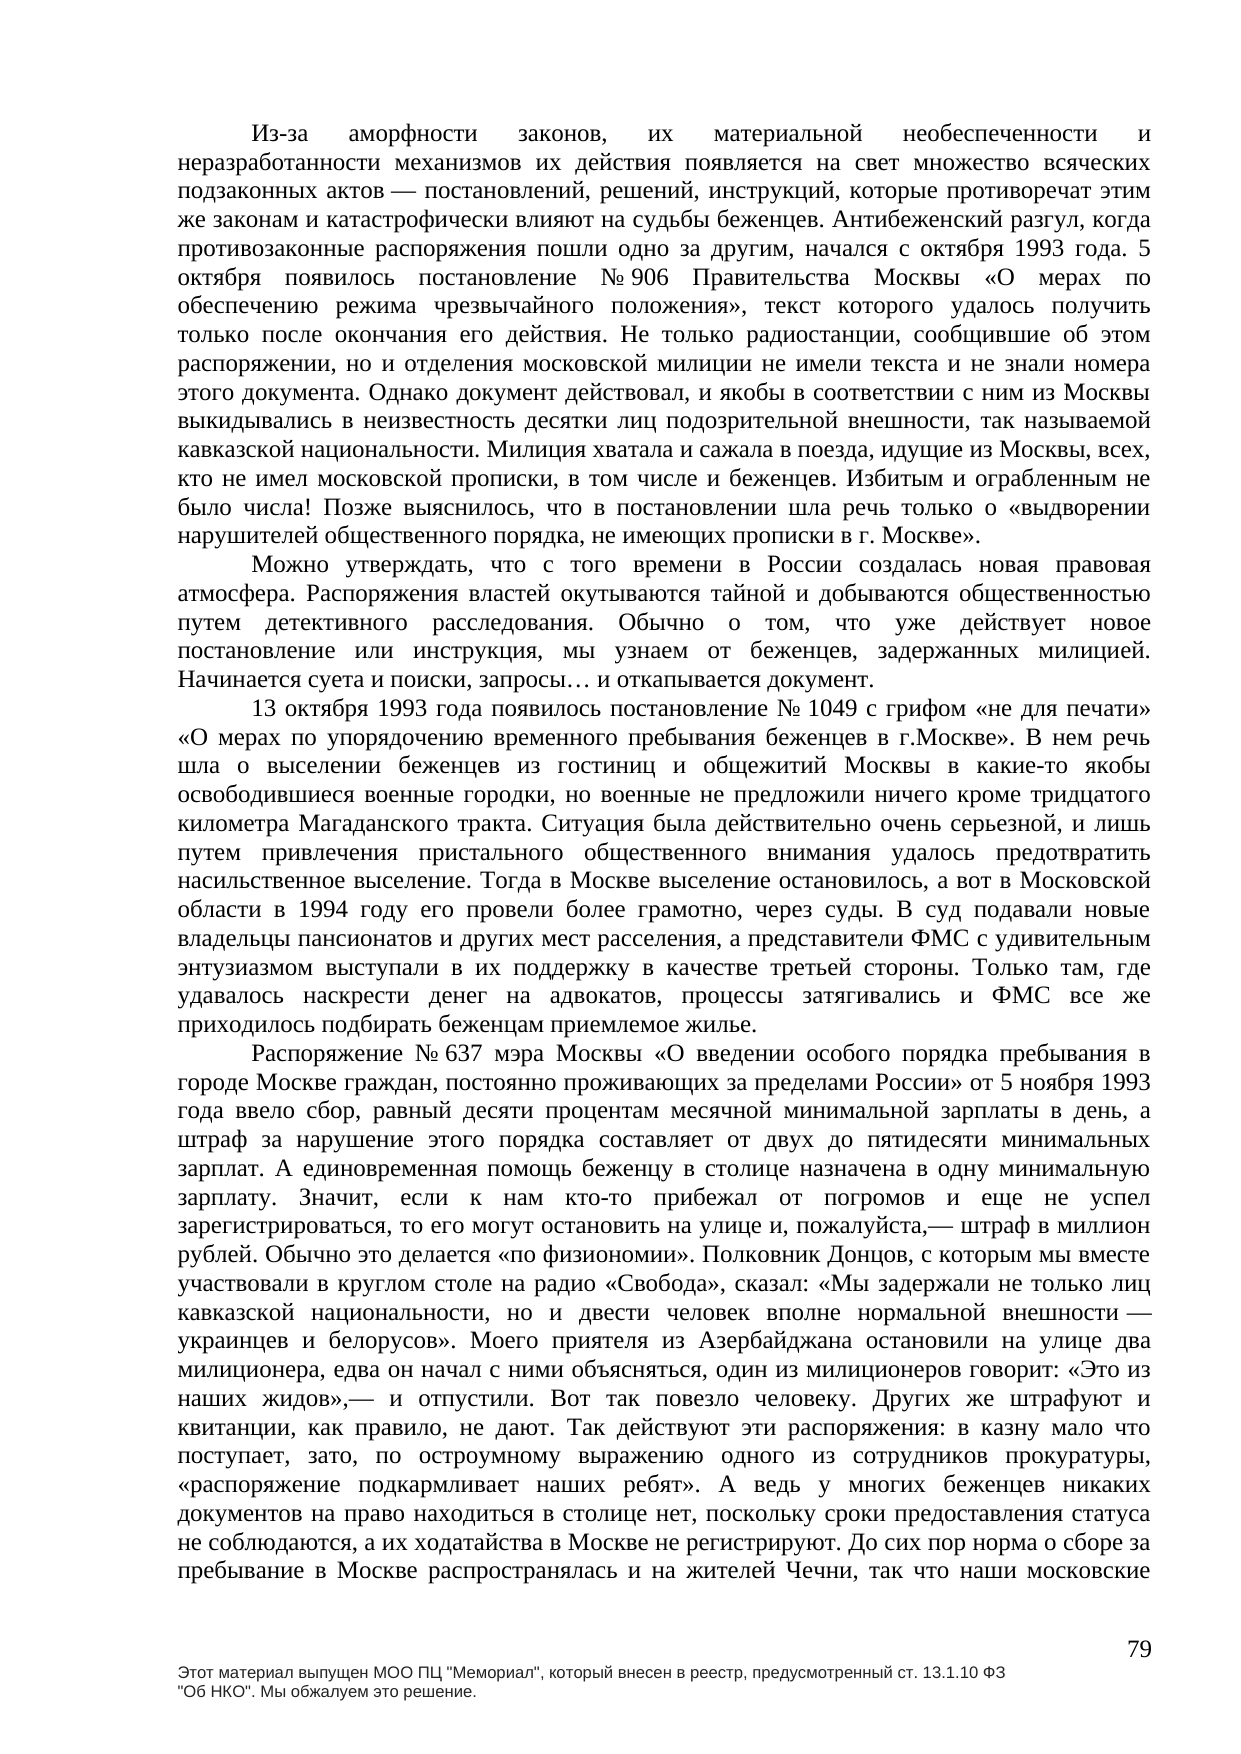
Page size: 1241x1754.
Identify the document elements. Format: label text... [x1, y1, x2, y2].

text 13 октября 1993 года появилось постановление № 1049 с грифом «не для печати» «О мерах по упорядочению временного пребывания беженцев в г.Москве». В нем речь шла о выселении беженцев из гостиниц и общежитий Москвы в какие-то якобы освободившиеся военные городки, но военные не предложили ничего кроме тридцатого километра Магаданского тракта. Ситуация была действительно очень серьезной, и лишь путем привлечения пристального общественного внимания удалось предотвратить насильственное выселение. Тогда в Москве выселение остановилось, а вот в Московской области в 1994 году его провели более грамотно, через суды. В суд подавали новые владельцы пансионатов и других мест расселения, а представители ФМС с удивительным энтузиазмом выступали в их поддержку в качестве третьей стороны. Только там, где удавалось наскрести денег на адвокатов, процессы затягивались и ФМС все же приходилось подбирать беженцам приемлемое жилье. [177, 693, 1152, 1038]
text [177, 1038, 1152, 1584]
text Из-за аморфности законов, их материальной необеспеченности и неразработанности механизмов их действия появляется на свет множество всяческих подзаконных актов — постановлений, решений, инструкций, которые противоречат этим же законам и катастрофически влияют на судьбы беженцев. Антибеженский разгул, когда противозаконные распоряжения пошли одно за другим, начался с октября 1993 года. 5 октября появилось постановление № 906 Правительства Москвы «О мерах по обеспечению режима чрезвычайного положения», текст которого удалось получить только после окончания его действия. Не только радиостанции, сообщившие об этом распоряжении, но и отделения московской милиции не имели текста и не знали номера этого документа. Однако документ действовал, и якобы в соответствии с ним из Москвы выкидывались в неизвестность десятки лиц подозрительной внешности, так называемой кавказской национальности. Милиция хватала и сажала в поезда, идущие из Москвы, всех, кто не имел московской прописки, в том числе и беженцев. Избитым и ограбленным не было числа! Позже выяснилось, что в постановлении шла речь только о «выдворении нарушителей общественного порядка, не имеющих прописки в г. Москве». [177, 118, 1152, 549]
text Можно утверждать, что с того времени в России создалась новая правовая атмосфера. Распоряжения властей окутываются тайной и добываются общественностью путем детективного расследования. Обычно о том, что уже действует новое постановление или инструкция, мы узнаем от беженцев, задержанных милицией. Начинается суета и поиски, запросы… и откапывается документ. [177, 549, 1152, 693]
